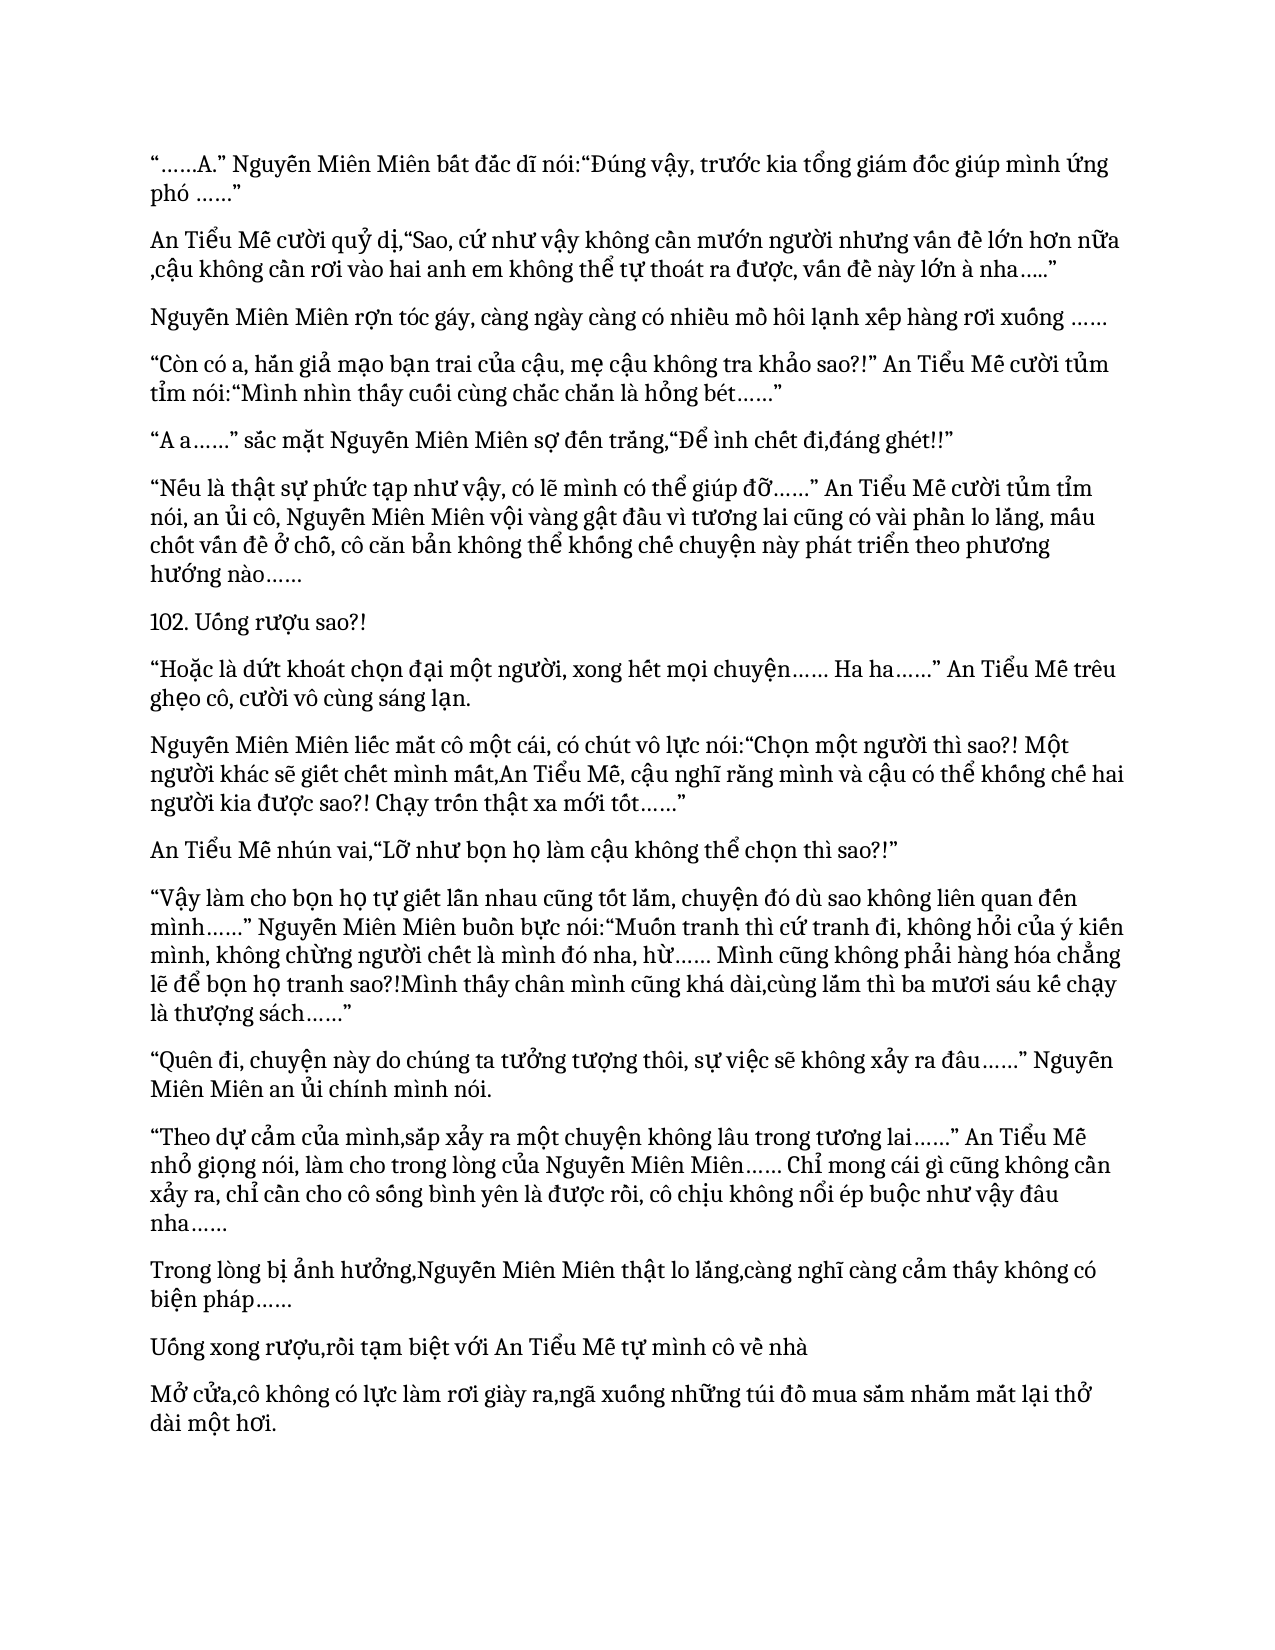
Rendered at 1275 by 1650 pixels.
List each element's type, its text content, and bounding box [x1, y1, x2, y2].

text “Hoặc là dứt khoát chọn đại một người, xong hết mọi chuyện…… Ha ha……” An Tiểu Mễ trêu ghẹo cô, cười vô cùng sáng lạn. [150, 655, 1125, 712]
text “Còn có a, hắn giả mạo bạn trai của cậu, mẹ cậu không tra khảo sao?!” An Tiểu Mễ cười tủm tỉm nói:“Mình nhìn thấy cuối cùng chắc chắn là hỏng bét……” [150, 350, 1125, 407]
text Uống xong rượu,rồi tạm biệt với An Tiểu Mễ tự mình cô về nhà [150, 1332, 1125, 1361]
text “A a……” sắc mặt Nguyễn Miên Miên sợ đến trắng,“Để ình chết đi,đáng ghét!!” [150, 426, 1125, 455]
text “Nếu là thật sự phức tạp như vậy, có lẽ mình có thể giúp đỡ……” An Tiểu Mễ cười tủm tỉm nói, an ủi cô, Nguyễn Miên Miên vội vàng gật đầu vì tương lai cũng có vài phần lo lắng, mấu chốt vấn đề ở chỗ, cô căn bản không thể khống chế chuyện này phát triển theo phương hướng nào…… [150, 474, 1125, 589]
text “Quên đi, chuyện này do chúng ta tưởng tượng thôi, sự việc sẽ không xảy ra đâu……” Nguyễn Miên Miên an ủi chính mình nói. [150, 1046, 1125, 1104]
text 102. Uống rượu sao?! [150, 607, 1125, 636]
text “Vậy làm cho bọn họ tự giết lẫn nhau cũng tốt lắm, chuyện đó dù sao không liên quan đến mình……” Nguyễn Miên Miên buồn bực nói:“Muốn tranh thì cứ tranh đi, không hỏi của ý kiến mình, không chừng người chết là mình đó nha, hừ…… Mình cũng không phải hàng hóa chẳng lẽ để bọn họ tranh sao?!Mình thấy chân mình cũng khá dài,cùng lắm thì ba mươi sáu kế chạy là thượng sách……” [150, 884, 1125, 1027]
text Nguyễn Miên Miên rợn tóc gáy, càng ngày càng có nhiều mồ hôi lạnh xếp hàng rơi xuống …… [150, 302, 1125, 331]
text An Tiểu Mễ cười quỷ dị,“Sao, cứ như vậy không cần mướn người nhưng vấn đề lớn hơn nữa ,cậu không cần rơi vào hai anh em không thể tự thoát ra được, vấn đề này lớn à nha…..” [150, 226, 1125, 284]
text Trong lòng bị ảnh hưởng,Nguyễn Miên Miên thật lo lắng,càng nghĩ càng cảm thấy không có biện pháp…… [150, 1256, 1125, 1314]
text An Tiểu Mễ nhún vai,“Lỡ như bọn họ làm cậu không thể chọn thì sao?!” [150, 836, 1125, 865]
text “……A.” Nguyễn Miên Miên bất đắc dĩ nói:“Đúng vậy, trước kia tổng giám đốc giúp mình ứng phó ……” [150, 150, 1125, 207]
text Mở cửa,cô không có lực làm rơi giày ra,ngã xuống những túi đồ mua sắm nhắm mắt lại thở dài một hơi. [150, 1380, 1125, 1437]
text “Theo dự cảm của mình,sắp xảy ra một chuyện không lâu trong tương lai……” An Tiểu Mễ nhỏ giọng nói, làm cho trong lòng của Nguyễn Miên Miên…… Chỉ mong cái gì cũng không cần xảy ra, chỉ cần cho cô sống bình yên là được rồi, cô chịu không nổi ép buộc như vậy đâu nha…… [150, 1122, 1125, 1237]
text Nguyễn Miên Miên liếc mắt cô một cái, có chút vô lực nói:“Chọn một người thì sao?! Một người khác sẽ giết chết mình mất,An Tiểu Mễ, cậu nghĩ rằng mình và cậu có thể khống chế hai người kia được sao?! Chạy trốn thật xa mới tốt……” [150, 731, 1125, 817]
